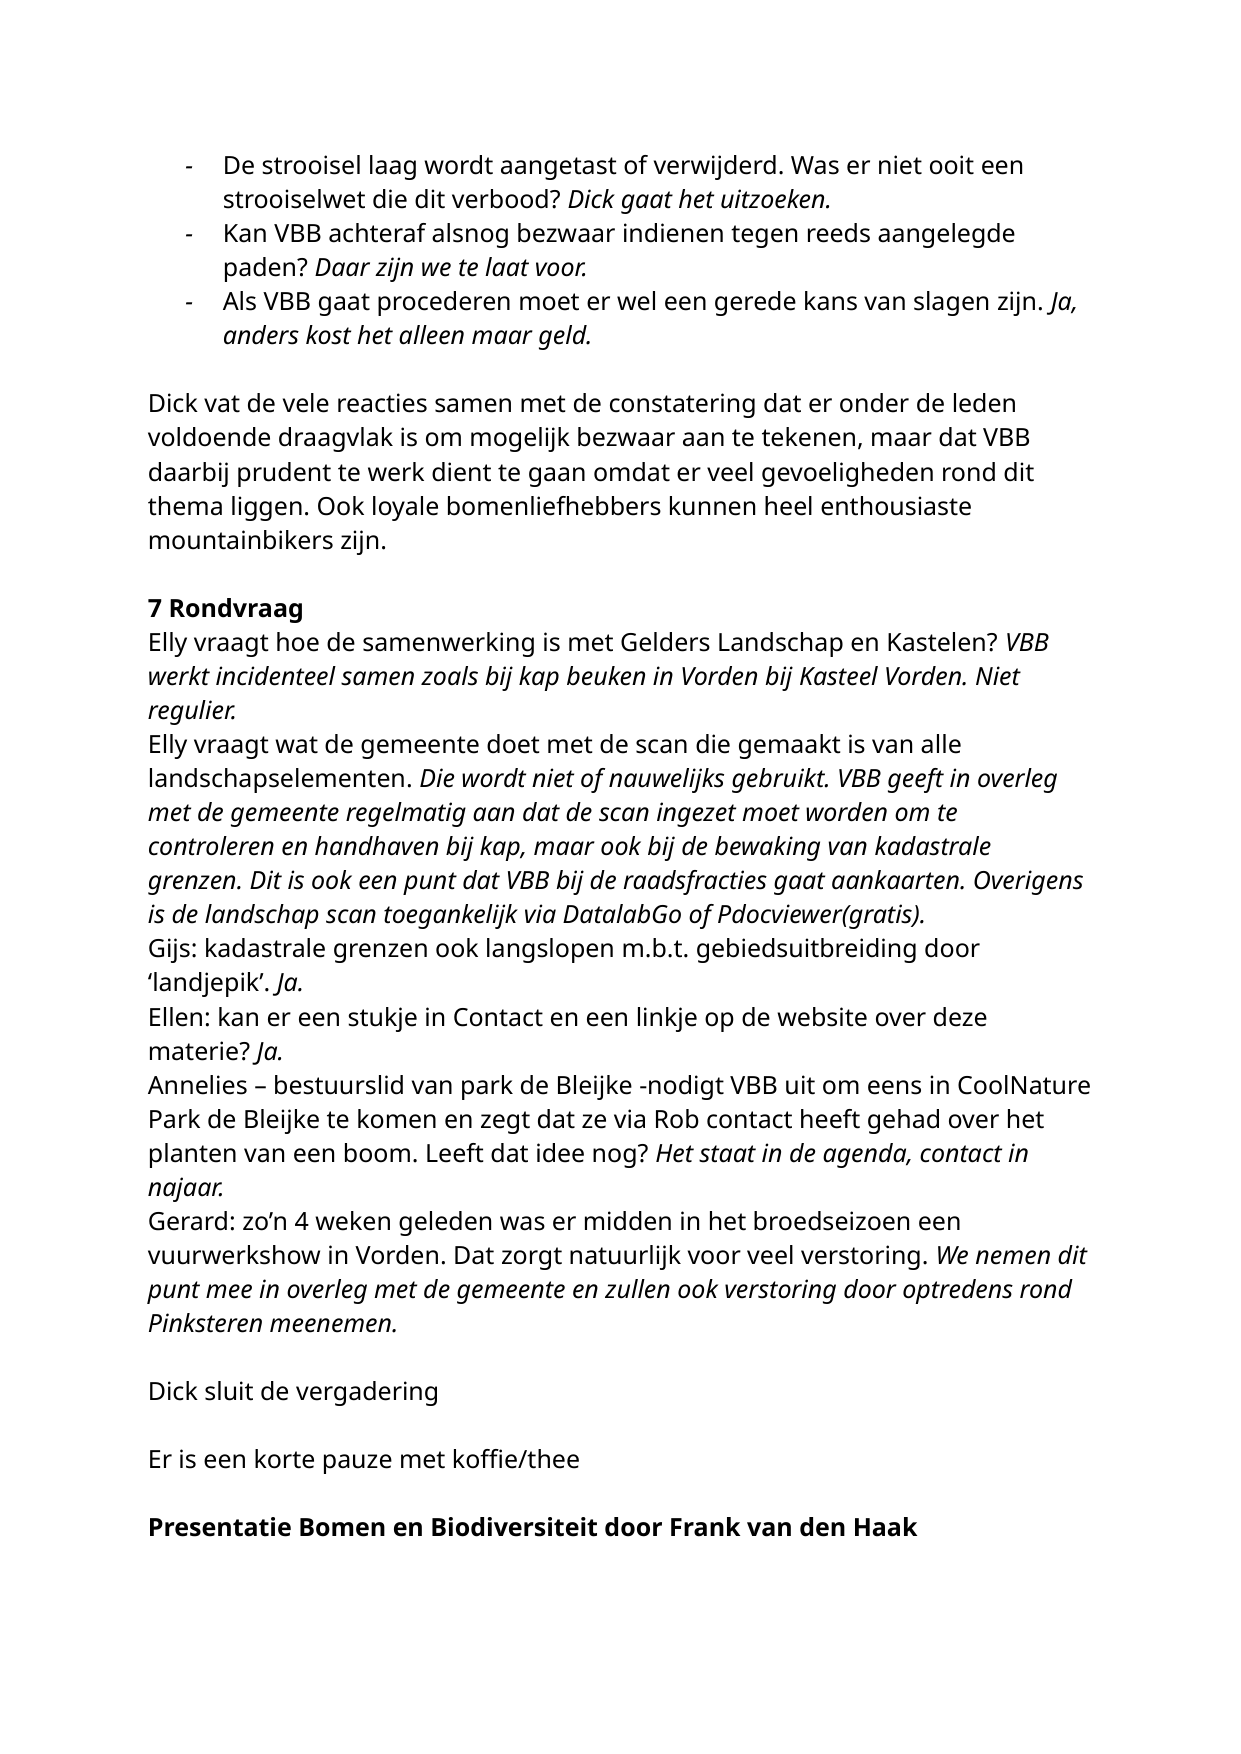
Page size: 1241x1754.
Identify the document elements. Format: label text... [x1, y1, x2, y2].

text Dick sluit de vergadering [148, 1374, 1093, 1408]
text Elly vraagt wat de gemeente doet met de scan die gemaakt is van alle landschapselementen. Die wordt niet of nauwelijks gebruikt. VBB geeft in overleg met de gemeente regelmatig aan dat de scan ingezet moet worden om te controleren en handhaven bij kap, maar ook bij de bewaking van kadastrale grenzen. Dit is ook een punt dat VBB bij de raadsfracties gaat aankaarten. Overigens is de landschap scan toegankelijk via DatalabGo of Pdocviewer(gratis). [148, 727, 1093, 931]
list Als VBB gaat procederen moet er wel een gerede kans van slagen zijn. Ja, anders kost het alleen maar geld. [185, 284, 1093, 352]
list Kan VBB achteraf alsnog bezwaar indienen tegen reeds aangelegde paden? Daar zijn we te laat voor. [185, 216, 1093, 284]
text Er is een korte pauze met koffie/thee [148, 1442, 1093, 1476]
text Gijs: kadastrale grenzen ook langslopen m.b.t. gebiedsuitbreiding door ‘landjepik’. Ja. [148, 931, 1093, 999]
text Elly vraagt hoe de samenwerking is met Gelders Landschap en Kastelen? VBB werkt incidenteel samen zoals bij kap beuken in Vorden bij Kasteel Vorden. Niet regulier. [148, 624, 1093, 727]
text Gerard: zo’n 4 weken geleden was er midden in het broedseizoen een vuurwerkshow in Vorden. Dat zorgt natuurlijk voor veel verstoring. We nemen dit punt mee in overleg met de gemeente en zullen ook verstoring door optredens rond Pinksteren meenemen. [148, 1203, 1093, 1340]
text Presentatie Bomen en Biodiversiteit door Frank van den Haak [148, 1510, 1093, 1544]
text Dick vat de vele reacties samen met de constatering dat er onder de leden voldoende draagvlak is om mogelijk bezwaar aan te tekenen, maar dat VBB daarbij prudent te werk dient te gaan omdat er veel gevoeligheden rond dit thema liggen. Ook loyale bomenliefhebbers kunnen heel enthousiaste mountainbikers zijn. [148, 386, 1093, 556]
text Ellen: kan er een stukje in Contact en een linkje op de website over deze materie? Ja. [148, 999, 1093, 1067]
text 7 Rondvraag [148, 590, 1093, 624]
text Annelies – bestuurslid van park de Bleijke -nodigt VBB uit om eens in CoolNature Park de Bleijke te komen en zegt dat ze via Rob contact heeft gehad over het planten van een boom. Leeft dat idee nog? Het staat in de agenda, contact in najaar. [148, 1067, 1093, 1203]
list De strooisel laag wordt aangetast of verwijderd. Was er niet ooit een strooiselwet die dit verbood? Dick gaat het uitzoeken. [185, 148, 1093, 216]
